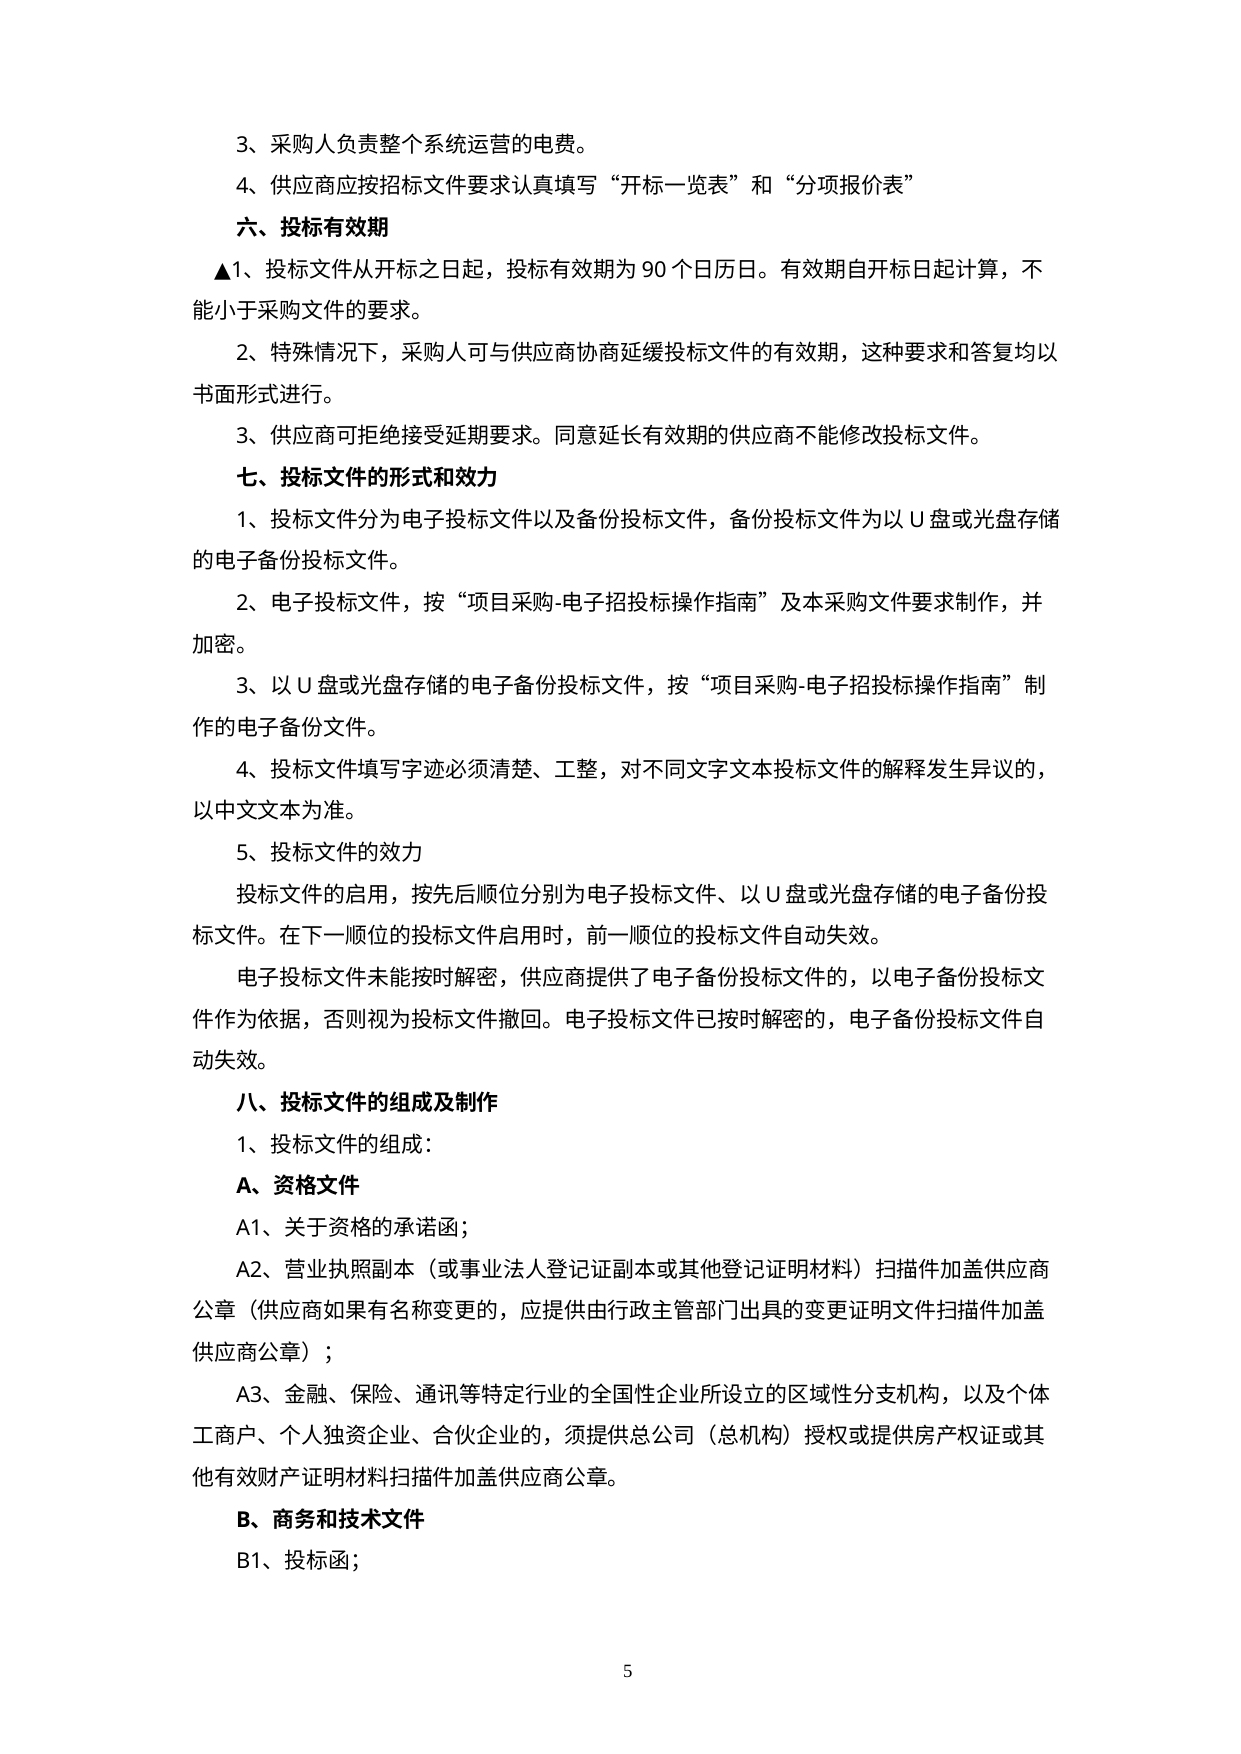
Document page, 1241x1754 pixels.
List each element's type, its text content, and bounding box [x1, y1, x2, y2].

text A1、关于资格的承诺函； [192, 1202, 1063, 1244]
text 1、投标文件分为电子投标文件以及备份投标文件，备份投标文件为以U盘或光盘存储的电子备份投标文件。 [192, 494, 1063, 577]
text 4、投标文件填写字迹必须清楚、工整，对不同文字文本投标文件的解释发生异议的，以中文文本为准。 [192, 744, 1063, 827]
text 2、电子投标文件，按“项目采购-电子招投标操作指南”及本采购文件要求制作，并加密。 [192, 577, 1063, 660]
text 六、投标有效期 [192, 202, 1063, 244]
text 七、投标文件的形式和效力 [192, 452, 1063, 494]
text 1、投标文件的组成： [192, 1119, 1063, 1160]
text 3、以U盘或光盘存储的电子备份投标文件，按“项目采购-电子招投标操作指南”制作的电子备份文件。 [192, 660, 1063, 744]
text 电子投标文件未能按时解密，供应商提供了电子备份投标文件的，以电子备份投标文件作为依据，否则视为投标文件撤回。电子投标文件已按时解密的，电子备份投标文件自动失效。 [192, 952, 1063, 1077]
text A3、金融、保险、通讯等特定行业的全国性企业所设立的区域性分支机构，以及个体工商户、个人独资企业、合伙企业的，须提供总公司（总机构）授权或提供房产权证或其他有效财产证明材料扫描件加盖供应商公章。 [192, 1369, 1063, 1494]
text 八、投标文件的组成及制作 [192, 1077, 1063, 1119]
text 3、采购人负责整个系统运营的电费。 [192, 119, 1063, 160]
text A、资格文件 [192, 1160, 1063, 1202]
text ▲1、投标文件从开标之日起，投标有效期为90个日历日。有效期自开标日起计算，不能小于采购文件的要求。 [192, 244, 1063, 327]
text 3、供应商可拒绝接受延期要求。同意延长有效期的供应商不能修改投标文件。 [192, 410, 1063, 452]
text B1、投标函； [192, 1535, 1063, 1577]
text 4、供应商应按招标文件要求认真填写“开标一览表”和“分项报价表” [192, 160, 1063, 202]
text 5、投标文件的效力 [192, 827, 1063, 869]
text A2、营业执照副本（或事业法人登记证副本或其他登记证明材料）扫描件加盖供应商公章（供应商如果有名称变更的，应提供由行政主管部门出具的变更证明文件扫描件加盖供应商公章）； [192, 1244, 1063, 1369]
text 2、特殊情况下，采购人可与供应商协商延缓投标文件的有效期，这种要求和答复均以书面形式进行。 [192, 327, 1063, 410]
text B、商务和技术文件 [236, 1494, 1063, 1535]
text 投标文件的启用，按先后顺位分别为电子投标文件、以U盘或光盘存储的电子备份投标文件。在下一顺位的投标文件启用时，前一顺位的投标文件自动失效。 [192, 869, 1063, 952]
